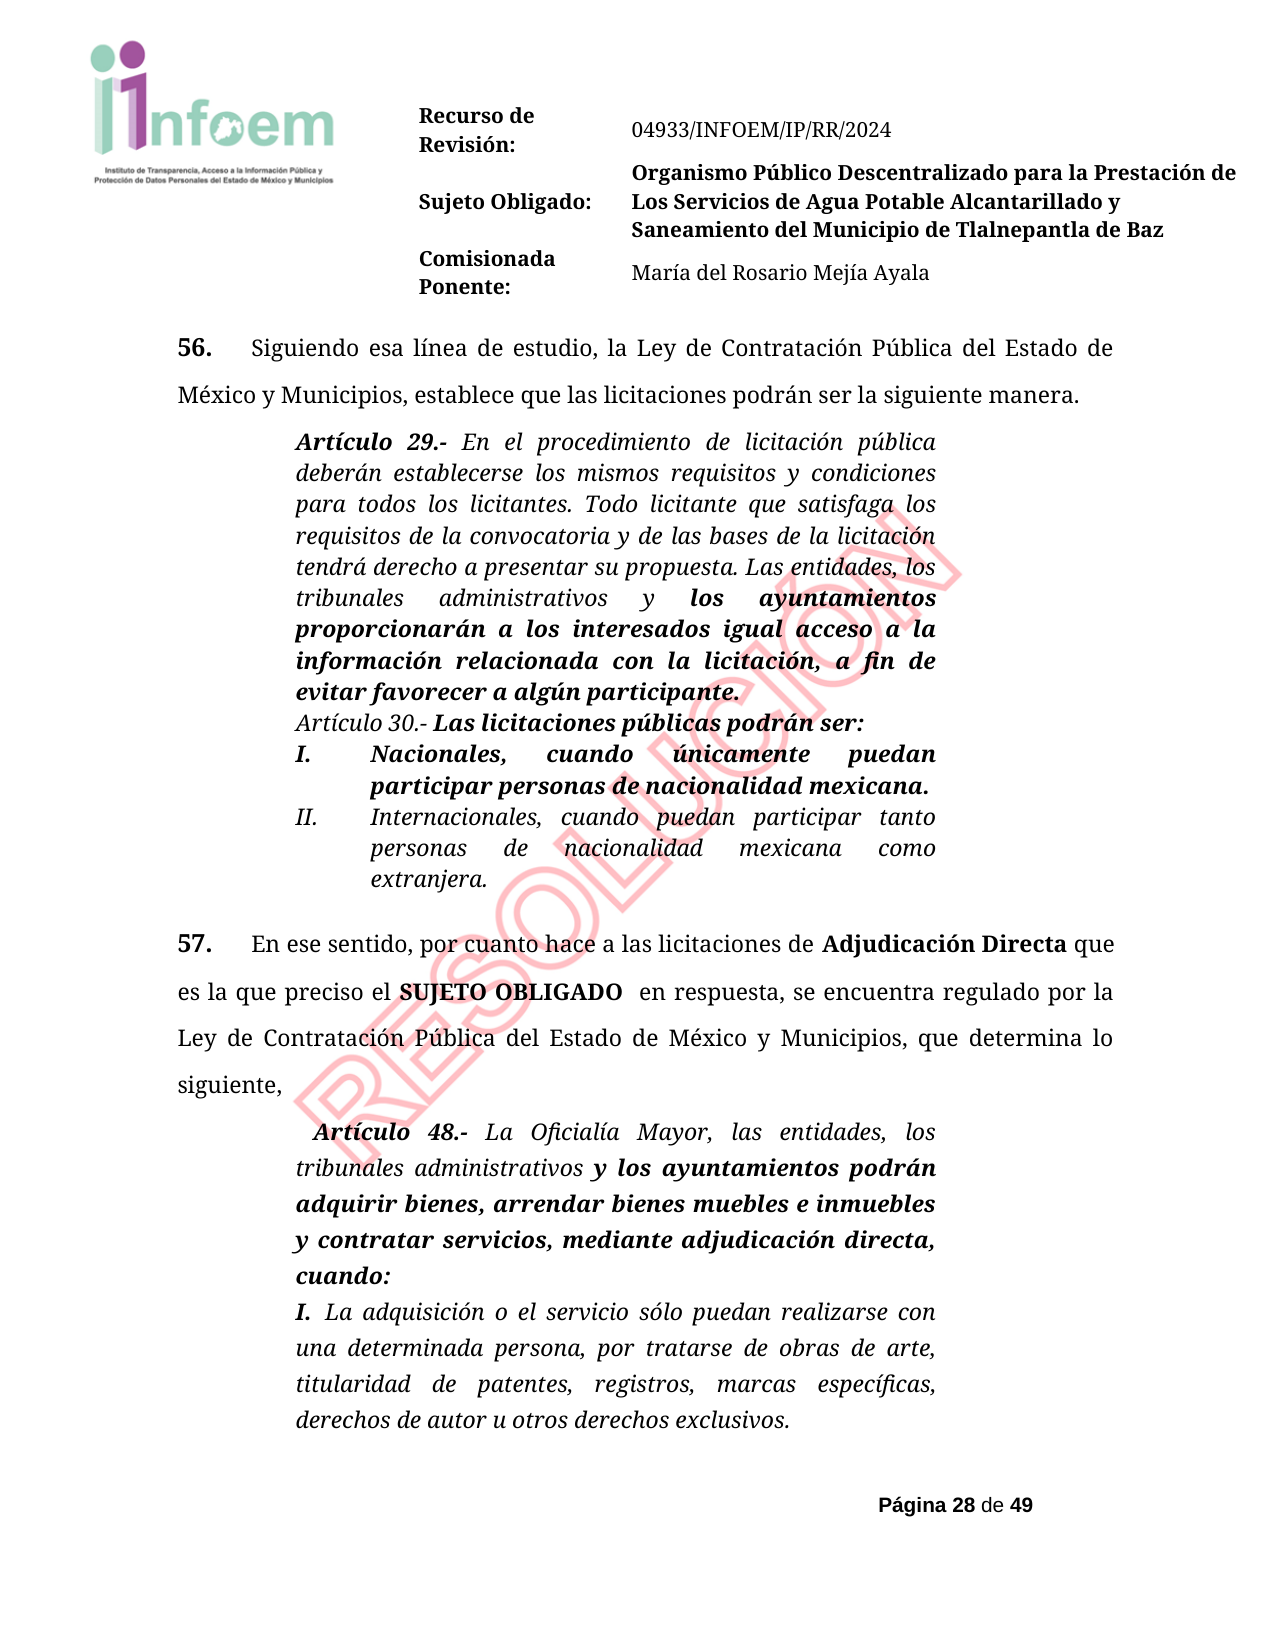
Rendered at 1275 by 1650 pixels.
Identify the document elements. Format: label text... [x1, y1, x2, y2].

text Artículo 29.- En el procedimiento de licitación pública deberán establecerse los mismos requisitos y condiciones para todos los licitantes. Todo licitante que satisfaga los requisitos de la convocatoria y de las bases de la licitación tendrá derecho a presentar su propuesta. Las entidades, los tribunales administrativos y los ayuntamientos proporcionarán a los interesados igual acceso a la información relacionada con la licitación, a fin de evitar favorecer a algún participante. [295, 426, 939, 707]
picture [0, 0, 1253, 1649]
list En ese sentido, por cuanto hace a las licitaciones de Adjudicación Directa que es la que preciso el SUJETO OBLIGADO en respuesta, se encuentra regulado por la Ley de Contratación Pública del Estado de México y Municipios, que determina lo siguiente, [177, 926, 1115, 1101]
text Artículo 30.- Las licitaciones públicas podrán ser: [295, 707, 939, 738]
list Siguiendo esa línea de estudio, la Ley de Contratación Pública del Estado de México y Municipios, establece que las licitaciones podrán ser la siguiente manera. [177, 329, 1115, 410]
list La adquisición o el servicio sólo puedan realizarse con una determinada persona, por tratarse de obras de arte, titularidad de patentes, registros, marcas específicas, derechos de autor u otros derechos exclusivos. [295, 1296, 939, 1435]
list Internacionales, cuando puedan participar tanto personas de nacionalidad mexicana como extranjera. [295, 801, 939, 894]
list Nacionales, cuando únicamente puedan participar personas de nacionalidad mexicana. [295, 738, 939, 801]
text Artículo 48.- La Oficialía Mayor, las entidades, los tribunales administrativos y los ayuntamientos podrán adquirir bienes, arrendar bienes muebles e inmuebles y contratar servicios, mediante adjudicación directa, cuando: [295, 1116, 939, 1291]
